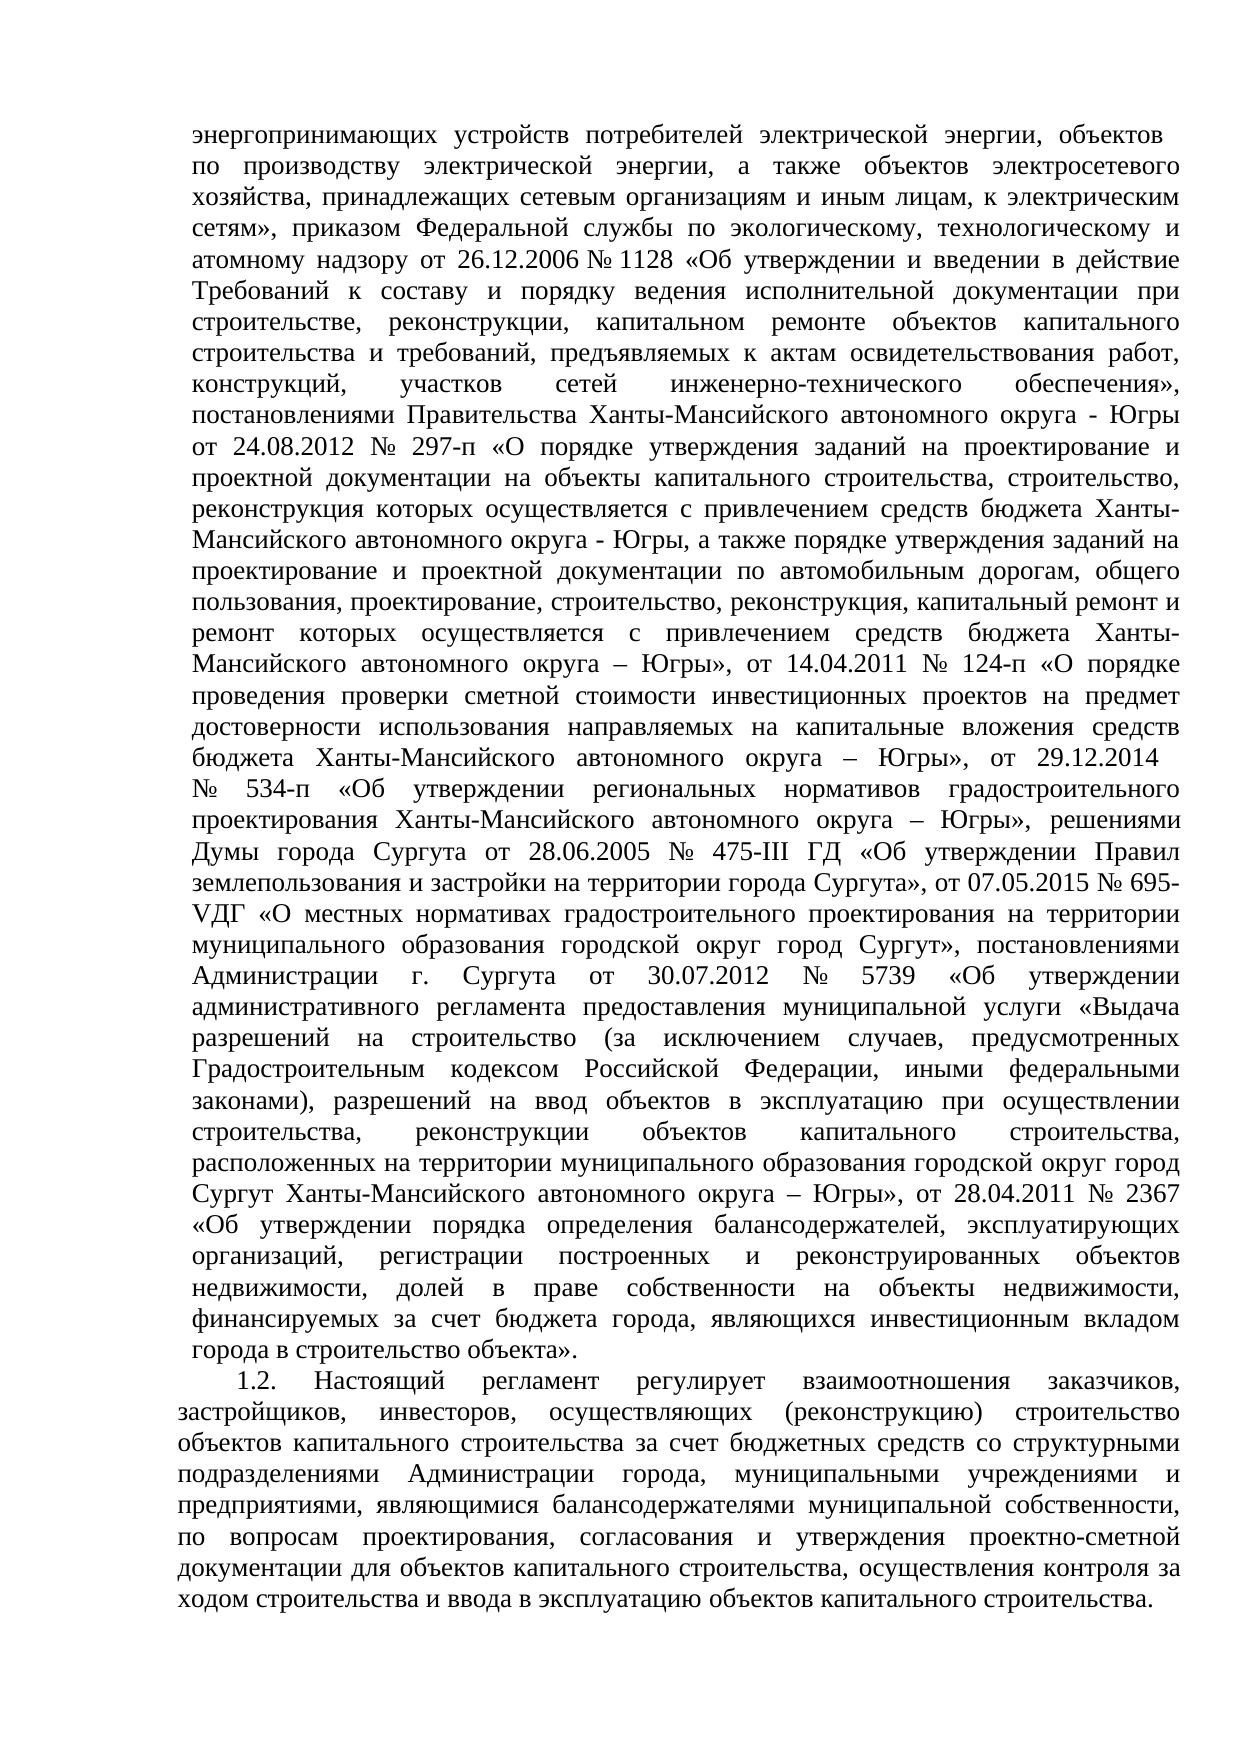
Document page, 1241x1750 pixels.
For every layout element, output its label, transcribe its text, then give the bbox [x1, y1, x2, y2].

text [192, 118, 1181, 1364]
text 1.2. Настоящий регламент регулирует взаимоотношения заказчиков, застройщиков, инвесторов, осуществляющих (реконструкцию) строительство объектов капитального строительства за счет бюджетных средств со структурными подразделениями Администрации города, муниципальными учреждениями и предприятиями, являющимися балансодержателями муниципальной собственности, по вопросам проектирования, согласования и утверждения проектно-сметной документации для объектов капитального строительства, осуществления контроля за ходом строительства и ввода в эксплуатацию объектов капитального строительства. [177, 1364, 1181, 1613]
